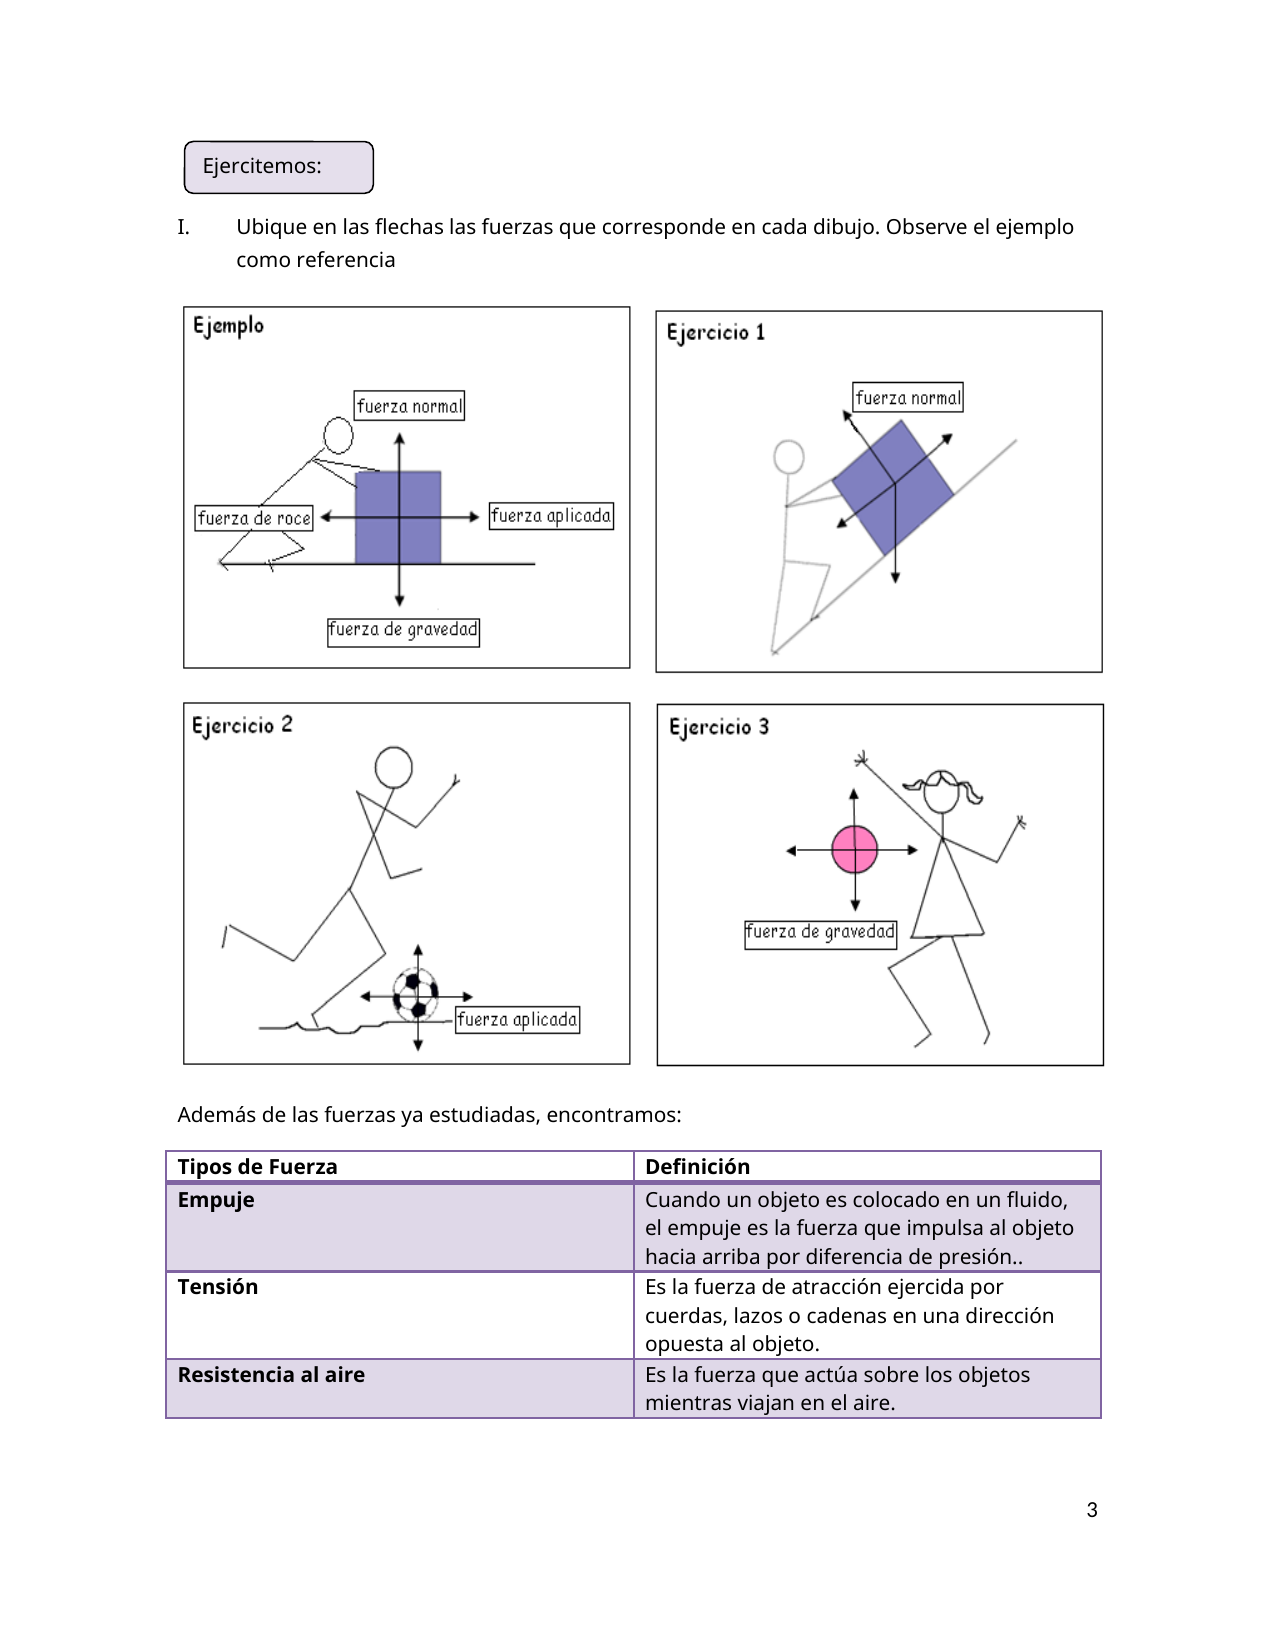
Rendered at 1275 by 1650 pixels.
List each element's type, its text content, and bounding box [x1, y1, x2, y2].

table_cell Es la fuerza de atracción ejercida por cuerdas, lazos o cadenas en una dirección opuesta al objeto. [635, 1273, 1100, 1358]
table_header Definición [635, 1152, 1100, 1180]
text Además de las fuerzas ya estudiadas, encontramos: [177, 1100, 1098, 1128]
table_cell Es la fuerza que actúa sobre los objetos mientras viajan en el aire. [635, 1360, 1100, 1417]
table_cell Resistencia al aire [167, 1360, 633, 1417]
table_cell Cuando un objeto es colocado en un fluido, el empuje es la fuerza que impulsa al objeto hacia arriba por diferencia de presión.. [635, 1185, 1100, 1270]
list Ubique en las flechas las fuerzas que corresponde en cada dibujo. Observe el ejemplo como referencia [177, 212, 1098, 273]
picture [177, 298, 1113, 1079]
table_header Tipos de Fuerza [167, 1152, 633, 1180]
table_cell Tensión [167, 1273, 633, 1358]
table_cell Empuje [167, 1185, 633, 1270]
